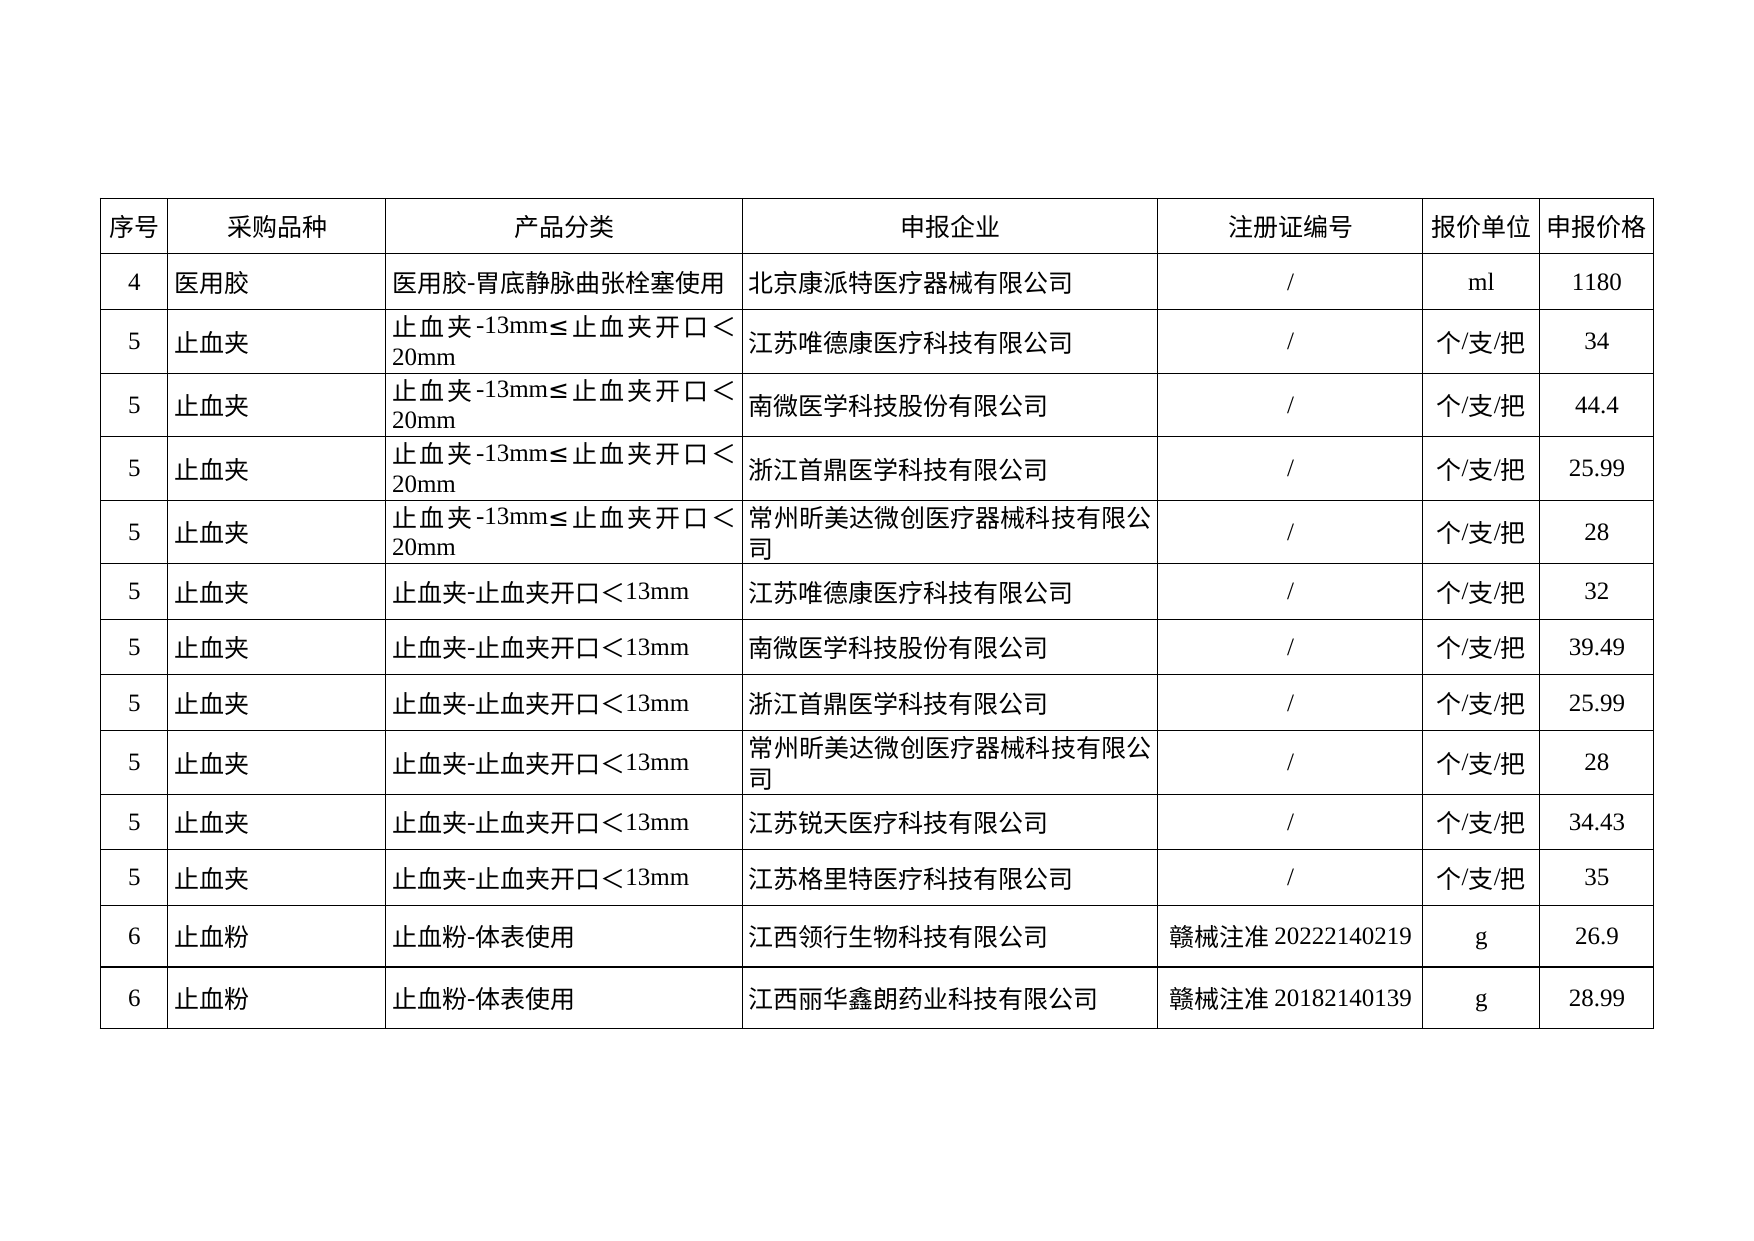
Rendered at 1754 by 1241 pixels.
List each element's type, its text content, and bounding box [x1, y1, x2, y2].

table_cell 5 [101, 310, 167, 372]
table_header 产品分类 [386, 199, 742, 253]
table_cell 5 [101, 620, 167, 674]
table_cell 个/支/把 [1423, 675, 1539, 730]
table_cell 5 [101, 795, 167, 849]
table_cell 南微医学科技股份有限公司 [743, 620, 1157, 674]
table_cell / [1158, 310, 1422, 372]
table_cell 常州昕美达微创医疗器械科技有限公司 [743, 501, 1157, 563]
table_cell 止血夹 [168, 501, 385, 563]
table_cell 医用胶-胃底静脉曲张栓塞使用 [386, 254, 742, 309]
table_cell 5 [101, 850, 167, 905]
table_cell 个/支/把 [1423, 795, 1539, 849]
table_cell 止血夹-止血夹开口＜13mm [386, 731, 742, 793]
table_cell 止血夹-止血夹开口＜13mm [386, 850, 742, 905]
table_cell / [1158, 437, 1422, 499]
table_cell 止血粉 [168, 968, 385, 1028]
table_cell 个/支/把 [1423, 731, 1539, 793]
table_cell 5 [101, 675, 167, 730]
table_cell 5 [101, 731, 167, 793]
table_cell 28.99 [1540, 968, 1653, 1028]
table_cell 止血夹 [168, 731, 385, 793]
table_header 采购品种 [168, 199, 385, 253]
table_cell / [1158, 254, 1422, 309]
table_cell 北京康派特医疗器械有限公司 [743, 254, 1157, 309]
table_cell 止血粉-体表使用 [386, 906, 742, 966]
table_cell 个/支/把 [1423, 564, 1539, 619]
table_cell 个/支/把 [1423, 620, 1539, 674]
table_cell 止血夹-13mm≤止血夹开口＜20mm [386, 310, 742, 372]
table_cell 止血夹-13mm≤止血夹开口＜20mm [386, 437, 742, 499]
table_cell g [1423, 906, 1539, 966]
table_cell 浙江首鼎医学科技有限公司 [743, 675, 1157, 730]
table_cell 止血夹 [168, 795, 385, 849]
table_cell 止血夹-止血夹开口＜13mm [386, 564, 742, 619]
table_cell 34 [1540, 310, 1653, 372]
table_cell ml [1423, 254, 1539, 309]
table_cell 32 [1540, 564, 1653, 619]
table_cell / [1158, 501, 1422, 563]
table_cell 南微医学科技股份有限公司 [743, 374, 1157, 436]
table_cell 江西丽华鑫朗药业科技有限公司 [743, 968, 1157, 1028]
table_header 报价单位 [1423, 199, 1539, 253]
table_cell 止血夹 [168, 310, 385, 372]
table_cell 35 [1540, 850, 1653, 905]
table_cell 4 [101, 254, 167, 309]
table_cell 25.99 [1540, 437, 1653, 499]
table_cell 止血夹 [168, 850, 385, 905]
table_cell / [1158, 564, 1422, 619]
table_cell 5 [101, 564, 167, 619]
table_cell 28 [1540, 731, 1653, 793]
table_cell 江苏唯德康医疗科技有限公司 [743, 310, 1157, 372]
table_cell 1180 [1540, 254, 1653, 309]
table_cell 止血粉-体表使用 [386, 968, 742, 1028]
table_cell 江苏锐天医疗科技有限公司 [743, 795, 1157, 849]
table_header 序号 [101, 199, 167, 253]
table_cell 止血夹 [168, 620, 385, 674]
table_cell 个/支/把 [1423, 850, 1539, 905]
table_cell / [1158, 620, 1422, 674]
table_cell 江苏唯德康医疗科技有限公司 [743, 564, 1157, 619]
table_cell / [1158, 731, 1422, 793]
table_cell 34.43 [1540, 795, 1653, 849]
table_cell 赣械注准20182140139 [1158, 968, 1422, 1028]
table_cell 5 [101, 501, 167, 563]
table_cell 个/支/把 [1423, 310, 1539, 372]
table_cell 6 [101, 906, 167, 966]
table_cell 止血夹-止血夹开口＜13mm [386, 795, 742, 849]
table_cell 止血夹-止血夹开口＜13mm [386, 675, 742, 730]
table_cell 44.4 [1540, 374, 1653, 436]
table_cell 赣械注准20222140219 [1158, 906, 1422, 966]
table_cell 止血夹-止血夹开口＜13mm [386, 620, 742, 674]
table_cell 39.49 [1540, 620, 1653, 674]
table_header 注册证编号 [1158, 199, 1422, 253]
table_cell 止血粉 [168, 906, 385, 966]
table_header 申报价格 [1540, 199, 1653, 253]
table_cell 止血夹-13mm≤止血夹开口＜20mm [386, 501, 742, 563]
table_cell g [1423, 968, 1539, 1028]
table_cell 个/支/把 [1423, 374, 1539, 436]
table_cell 止血夹 [168, 675, 385, 730]
table_cell / [1158, 850, 1422, 905]
table_cell 常州昕美达微创医疗器械科技有限公司 [743, 731, 1157, 793]
table_cell 6 [101, 968, 167, 1028]
table_cell 26.9 [1540, 906, 1653, 966]
table_header 申报企业 [743, 199, 1157, 253]
table_cell 止血夹 [168, 374, 385, 436]
table_cell 止血夹 [168, 564, 385, 619]
table_cell 江苏格里特医疗科技有限公司 [743, 850, 1157, 905]
table_cell / [1158, 795, 1422, 849]
table_cell / [1158, 675, 1422, 730]
table_cell 5 [101, 374, 167, 436]
table_cell / [1158, 374, 1422, 436]
table_cell 止血夹-13mm≤止血夹开口＜20mm [386, 374, 742, 436]
table_cell 25.99 [1540, 675, 1653, 730]
table_cell 28 [1540, 501, 1653, 563]
table_cell 医用胶 [168, 254, 385, 309]
table_cell 个/支/把 [1423, 501, 1539, 563]
table_cell 止血夹 [168, 437, 385, 499]
table_cell 个/支/把 [1423, 437, 1539, 499]
table_cell 浙江首鼎医学科技有限公司 [743, 437, 1157, 499]
table_cell 5 [101, 437, 167, 499]
table_cell 江西领行生物科技有限公司 [743, 906, 1157, 966]
